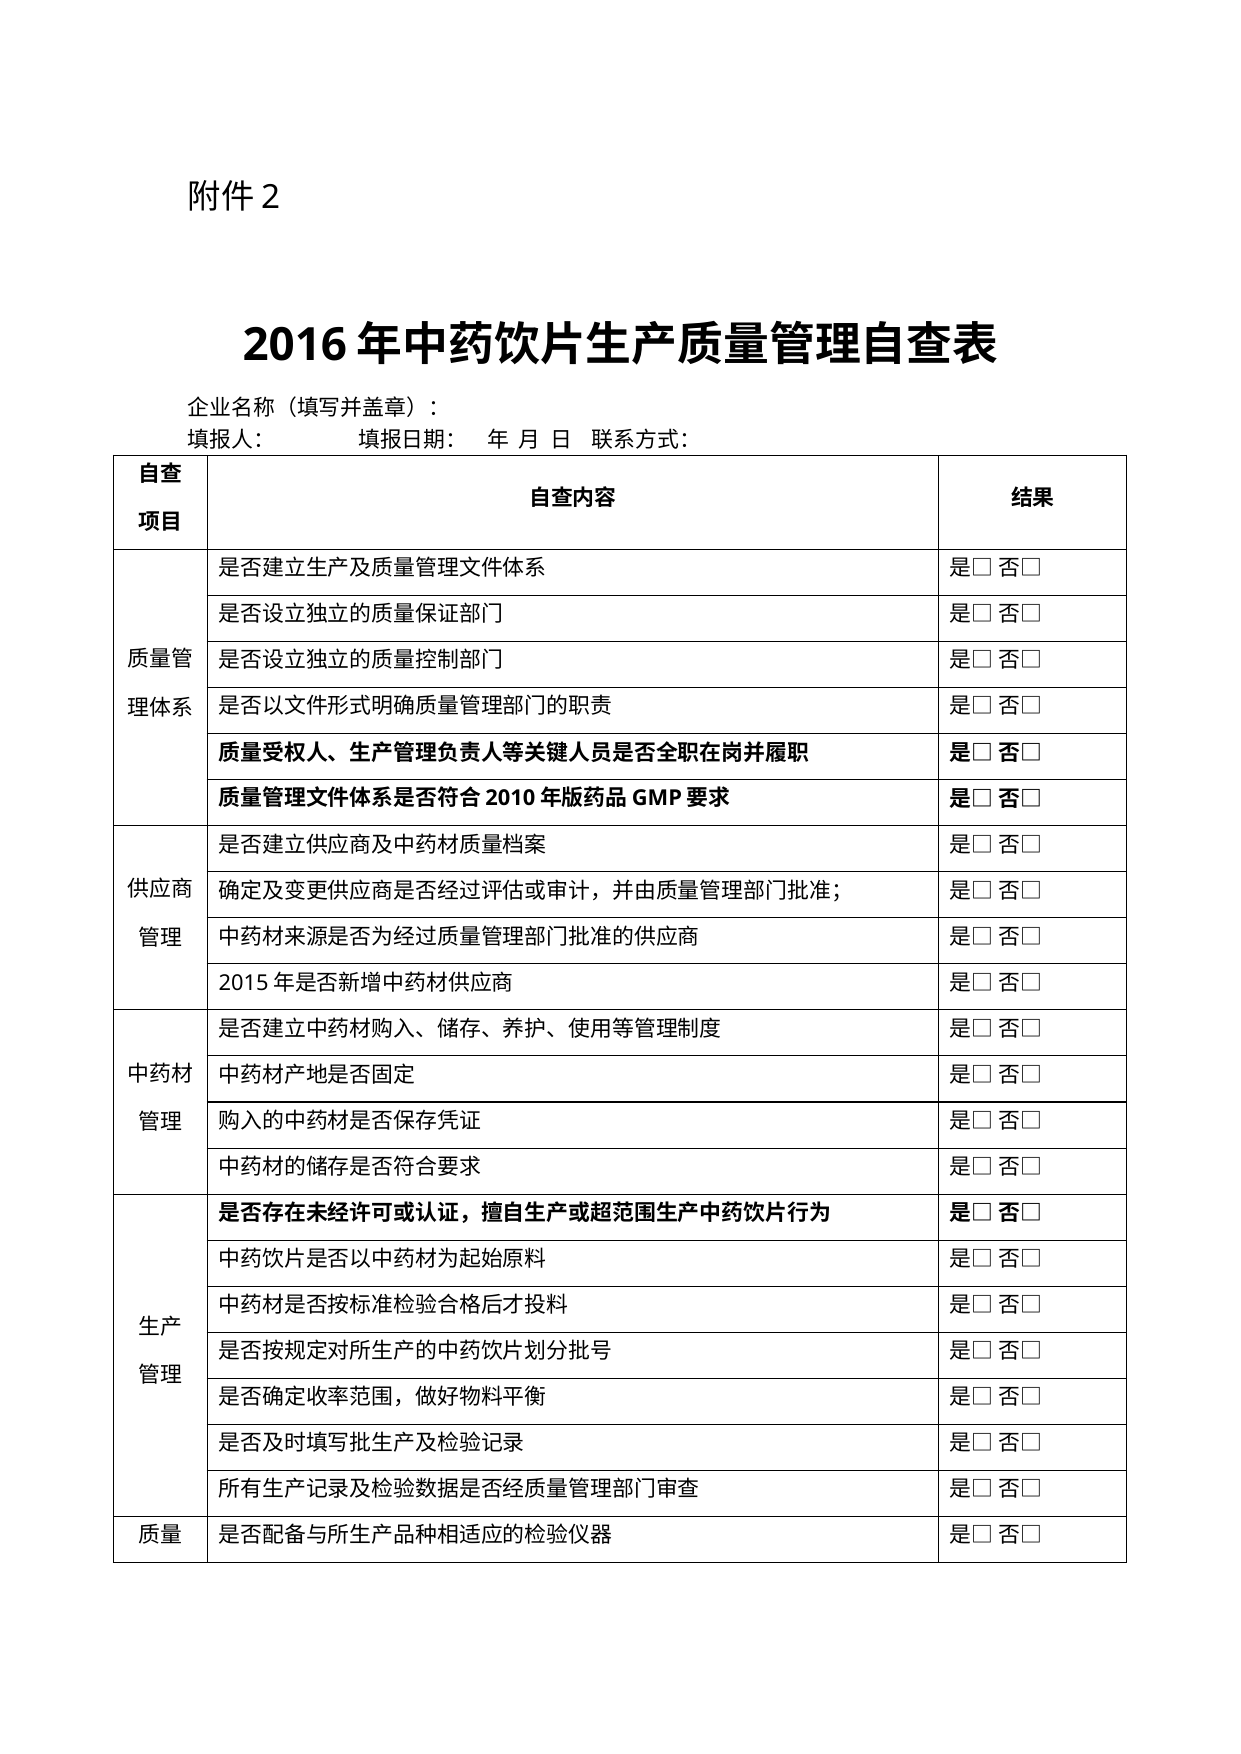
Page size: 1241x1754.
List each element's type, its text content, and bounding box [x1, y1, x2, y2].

table_header 结果 [939, 456, 1126, 549]
table_cell 供应商管理 [114, 826, 207, 1009]
table_cell 是□ 否□ [939, 1149, 1126, 1193]
table_cell 是□ 否□ [939, 1056, 1126, 1101]
table_header 自查内容 [208, 456, 938, 549]
table_cell 是□ 否□ [939, 1471, 1126, 1516]
text 企业名称（填写并盖章）： [187, 389, 1053, 422]
table_cell 是□ 否□ [939, 918, 1126, 963]
table_cell 是□ 否□ [939, 642, 1126, 687]
table_cell 是否存在未经许可或认证，擅自生产或超范围生产中药饮片行为 [208, 1195, 938, 1239]
table_cell 是否建立中药材购入、储存、养护、使用等管理制度 [208, 1010, 938, 1055]
table_cell 是□ 否□ [939, 688, 1126, 733]
table_cell 是否及时填写批生产及检验记录 [208, 1425, 938, 1470]
table_cell 质量管理文件体系是否符合2010年版药品GMP要求 [208, 780, 938, 825]
table_cell 是□ 否□ [939, 1333, 1126, 1378]
text 2016年中药饮片生产质量管理自查表 [187, 292, 1053, 389]
table_cell 是□ 否□ [939, 550, 1126, 595]
table_cell 是□ 否□ [939, 596, 1126, 641]
table_cell 是否配备与所生产品种相适应的检验仪器 [208, 1517, 938, 1562]
text 附件2 [187, 162, 1053, 227]
table_cell 所有生产记录及检验数据是否经质量管理部门审查 [208, 1471, 938, 1516]
table_cell 是否确定收率范围，做好物料平衡 [208, 1379, 938, 1424]
table_cell 是□ 否□ [939, 1241, 1126, 1286]
table_cell 是□ 否□ [939, 964, 1126, 1009]
table_cell 是□ 否□ [939, 826, 1126, 871]
table_cell 是□ 否□ [939, 1287, 1126, 1332]
table_cell 是□ 否□ [939, 1010, 1126, 1055]
table_cell 是否按规定对所生产的中药饮片划分批号 [208, 1333, 938, 1378]
table_cell 是□ 否□ [939, 780, 1126, 825]
table_cell 质量受权人、生产管理负责人等关键人员是否全职在岗并履职 [208, 734, 938, 779]
table_cell 是□ 否□ [939, 734, 1126, 779]
table_cell 质量 管理 [114, 1517, 207, 1562]
table_cell 是□ 否□ [939, 1195, 1126, 1239]
table_cell 是□ 否□ [939, 872, 1126, 917]
table_cell 是□ 否□ [939, 1379, 1126, 1424]
table_cell 中药材是否按标准检验合格后才投料 [208, 1287, 938, 1332]
table_cell 质量管理体系 [114, 550, 207, 825]
table_cell 是否以文件形式明确质量管理部门的职责 [208, 688, 938, 733]
table_cell 中药材来源是否为经过质量管理部门批准的供应商 [208, 918, 938, 963]
table_cell 是否设立独立的质量控制部门 [208, 642, 938, 687]
table_cell 生产 管理 [114, 1195, 207, 1516]
table_cell 中药材 管理 [114, 1010, 207, 1193]
table_cell 中药材的储存是否符合要求 [208, 1149, 938, 1193]
table_header 自查 项目 [114, 456, 207, 549]
table_cell 中药饮片是否以中药材为起始原料 [208, 1241, 938, 1286]
text 填报人： 填报日期： 年 月 日 联系方式： [187, 422, 1053, 454]
table_cell 是□ 否□ [939, 1425, 1126, 1470]
table_cell 确定及变更供应商是否经过评估或审计，并由质量管理部门批准； [208, 872, 938, 917]
table_cell 是□ 否□ [939, 1103, 1126, 1147]
table_cell 2015年是否新增中药材供应商 [208, 964, 938, 1009]
table_cell 是□ 否□ [939, 1517, 1126, 1562]
table_cell 是否建立供应商及中药材质量档案 [208, 826, 938, 871]
table_cell 购入的中药材是否保存凭证 [208, 1103, 938, 1147]
table_cell 是否建立生产及质量管理文件体系 [208, 550, 938, 595]
table_cell 中药材产地是否固定 [208, 1056, 938, 1101]
table_cell 是否设立独立的质量保证部门 [208, 596, 938, 641]
